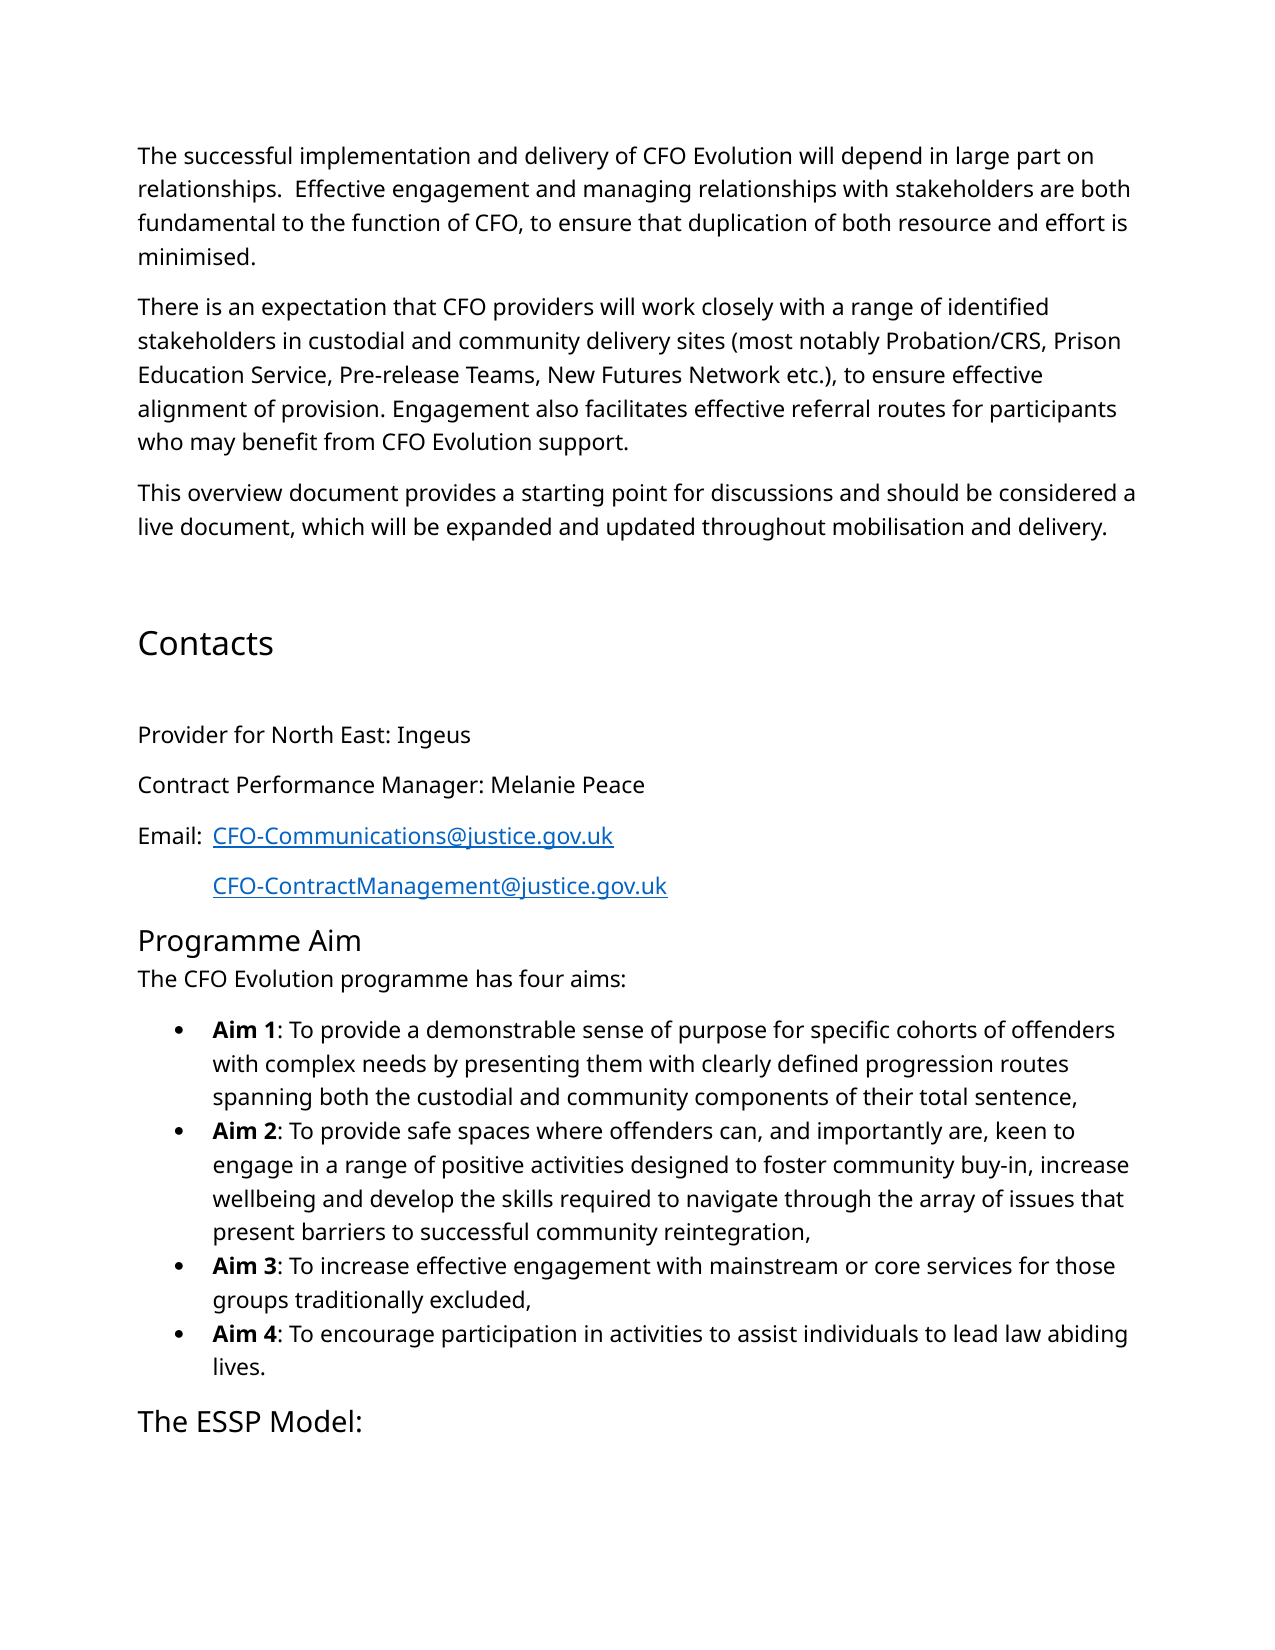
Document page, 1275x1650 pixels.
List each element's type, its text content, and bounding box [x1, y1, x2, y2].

text CFO-ContractManagement@justice.gov.uk [137, 870, 1139, 901]
list Aim 2: To provide safe spaces where offenders can, and importantly are, keen to engage in a range of positive activities designed to foster community buy-in, increase wellbeing and develop the skills required to navigate through the array of issues that present barriers to successful community reintegration, [175, 1115, 1139, 1248]
text The successful implementation and delivery of CFO Evolution will depend in large part on relationships. Effective engagement and managing relationships with stakeholders are both fundamental to the function of CFO, to ensure that duplication of both resource and effort is minimised. [137, 139, 1139, 272]
list Aim 3: To increase effective engagement with mainstream or core services for those groups traditionally excluded, [175, 1250, 1139, 1315]
subtitle Programme Aim [137, 921, 1139, 960]
subtitle The ESSP Model: [137, 1402, 1139, 1441]
text There is an expectation that CFO providers will work closely with a range of identified stakeholders in custodial and community delivery sites (most notably Probation/CRS, Prison Education Service, Pre-release Teams, New Futures Network etc.), to ensure effective alignment of provision. Engagement also facilitates effective referral routes for participants who may benefit from CFO Evolution support. [137, 291, 1139, 457]
text Email: CFO-Communications@justice.gov.uk [137, 820, 1139, 851]
list Aim 4: To encourage participation in activities to assist individuals to lead law abiding lives. [175, 1318, 1139, 1383]
text Provider for North East: Ingeus [137, 719, 1139, 750]
subtitle Contacts [137, 619, 1139, 665]
list Aim 1: To provide a demonstrable sense of purpose for specific cohorts of offenders with complex needs by presenting them with clearly defined progression routes spanning both the custodial and community components of their total sentence, [175, 1014, 1139, 1113]
text This overview document provides a starting point for discussions and should be considered a live document, which will be expanded and updated throughout mobilisation and delivery. [137, 477, 1139, 542]
text Contract Performance Manager: Melanie Peace [137, 769, 1139, 801]
text The CFO Evolution programme has four aims: [137, 963, 1139, 995]
